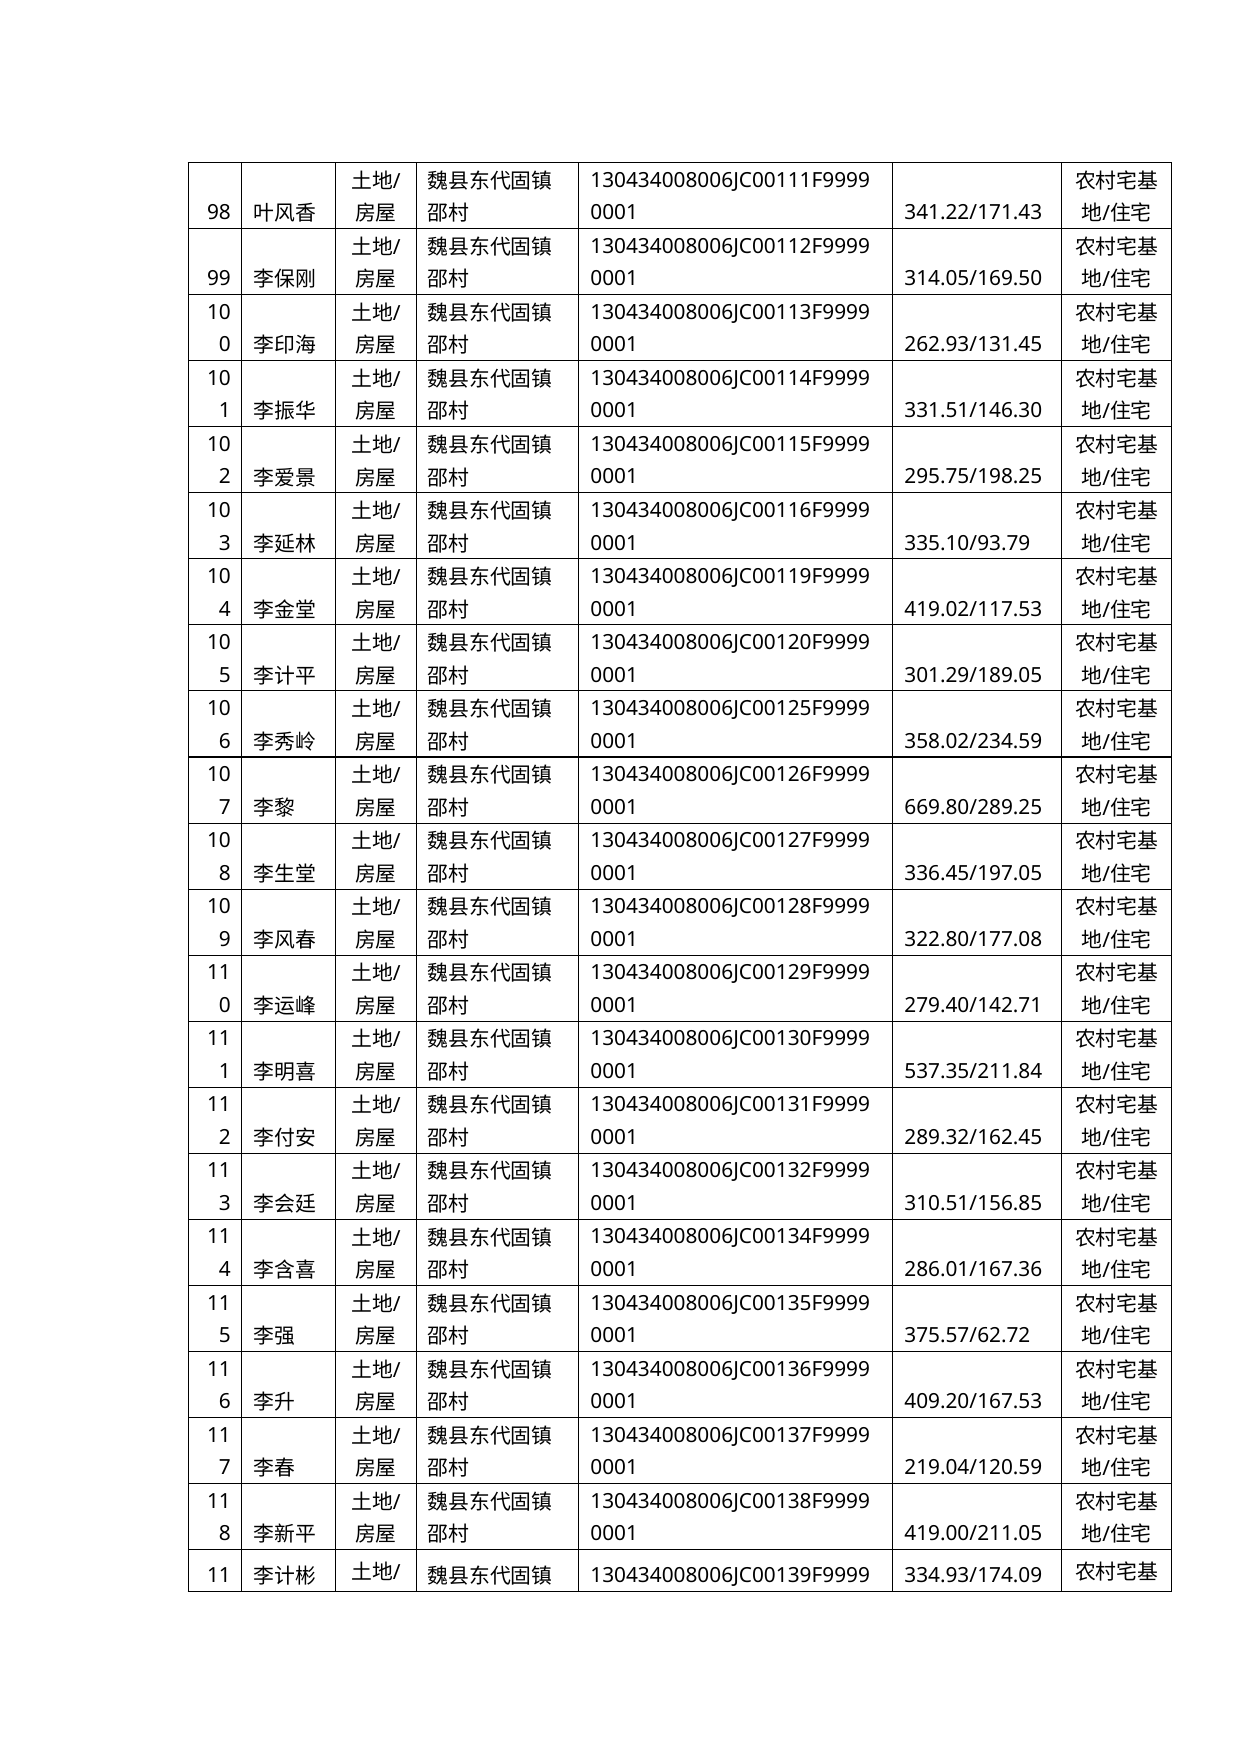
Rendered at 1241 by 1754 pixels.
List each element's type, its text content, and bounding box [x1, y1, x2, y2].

table_cell 101 [189, 361, 241, 426]
table_cell 魏县东代固镇邵村 [417, 427, 578, 492]
table_cell 魏县东代固镇邵村 [417, 890, 578, 954]
table_cell 魏县东代固镇邵村 [417, 1220, 578, 1285]
table_cell 农村宅基地/住宅 [1062, 1550, 1171, 1591]
table_cell 130434008006JC00112F99990001 [579, 229, 892, 294]
table_cell 117 [189, 1418, 241, 1483]
table_cell 130434008006JC00113F99990001 [579, 295, 892, 360]
table_cell 农村宅基地/住宅 [1062, 1022, 1171, 1087]
table_cell 农村宅基地/住宅 [1062, 1088, 1171, 1153]
table_cell 李计彬 [242, 1550, 335, 1591]
table_cell 130434008006JC00125F99990001 [579, 691, 892, 756]
table_cell 农村宅基地/住宅 [1062, 758, 1171, 822]
table_cell 李明喜 [242, 1022, 335, 1087]
table_cell 409.20/167.53 [893, 1352, 1061, 1417]
table_cell 土地/房屋 [336, 1352, 416, 1417]
table_cell 魏县东代固镇邵村 [417, 361, 578, 426]
table_cell 111 [189, 1022, 241, 1087]
table_cell 130434008006JC00116F99990001 [579, 493, 892, 558]
table_cell 李含喜 [242, 1220, 335, 1285]
table_cell 669.80/289.25 [893, 758, 1061, 822]
table_cell 130434008006JC00135F99990001 [579, 1286, 892, 1351]
table_cell 130434008006JC00131F99990001 [579, 1088, 892, 1153]
table_cell 105 [189, 625, 241, 690]
table_cell 107 [189, 758, 241, 822]
table_cell 魏县东代固镇邵村 [417, 824, 578, 888]
table_cell 魏县东代固镇邵村 [417, 625, 578, 690]
table_cell 116 [189, 1352, 241, 1417]
table_cell 魏县东代固镇邵村 [417, 1022, 578, 1087]
table_cell 130434008006JC00128F99990001 [579, 890, 892, 954]
table_cell 98 [189, 163, 241, 228]
table_cell 土地/房屋 [336, 493, 416, 558]
table_cell 农村宅基地/住宅 [1062, 361, 1171, 426]
table_cell 112 [189, 1088, 241, 1153]
table_cell 110 [189, 956, 241, 1021]
table_cell 农村宅基地/住宅 [1062, 625, 1171, 690]
table_cell 130434008006JC00130F99990001 [579, 1022, 892, 1087]
table_cell 279.40/142.71 [893, 956, 1061, 1021]
table_cell 106 [189, 691, 241, 756]
table_cell 130434008006JC00129F99990001 [579, 956, 892, 1021]
table_cell 李黎 [242, 758, 335, 822]
table_cell 农村宅基地/住宅 [1062, 295, 1171, 360]
table_cell 537.35/211.84 [893, 1022, 1061, 1087]
table_cell 土地/房屋 [336, 559, 416, 624]
table_cell 土地/房屋 [336, 956, 416, 1021]
table_cell 李会廷 [242, 1154, 335, 1219]
table_cell 魏县东代固镇邵村 [417, 493, 578, 558]
table_cell 魏县东代固镇邵村 [417, 956, 578, 1021]
table_cell 农村宅基地/住宅 [1062, 1286, 1171, 1351]
table_cell 魏县东代固镇邵村 [417, 758, 578, 822]
table_cell 魏县东代固镇邵村 [417, 1484, 578, 1549]
table_cell 农村宅基地/住宅 [1062, 229, 1171, 294]
table_cell 农村宅基地/住宅 [1062, 1484, 1171, 1549]
table_cell 130434008006JC00134F99990001 [579, 1220, 892, 1285]
table_cell 农村宅基地/住宅 [1062, 163, 1171, 228]
table_cell 农村宅基地/住宅 [1062, 1154, 1171, 1219]
table_cell 魏县东代固镇邵村 [417, 1352, 578, 1417]
table_cell 李金堂 [242, 559, 335, 624]
table_cell 农村宅基地/住宅 [1062, 427, 1171, 492]
table_cell 130434008006JC00132F99990001 [579, 1154, 892, 1219]
table_cell 李秀岭 [242, 691, 335, 756]
table_cell 叶风香 [242, 163, 335, 228]
table_cell 土地/房屋 [336, 1154, 416, 1219]
table_cell 土地/房屋 [336, 691, 416, 756]
table_cell 李印海 [242, 295, 335, 360]
table_cell 130434008006JC00136F99990001 [579, 1352, 892, 1417]
table_cell 魏县东代固镇邵村 [417, 229, 578, 294]
table_cell 102 [189, 427, 241, 492]
table_cell 李升 [242, 1352, 335, 1417]
table_cell 295.75/198.25 [893, 427, 1061, 492]
table_cell 李强 [242, 1286, 335, 1351]
table_cell 322.80/177.08 [893, 890, 1061, 954]
table_cell 336.45/197.05 [893, 824, 1061, 888]
table_cell 魏县东代固镇邵村 [417, 295, 578, 360]
table_cell 118 [189, 1484, 241, 1549]
table_cell 115 [189, 1286, 241, 1351]
table_cell 119 [189, 1550, 241, 1591]
table_cell 130434008006JC00126F99990001 [579, 758, 892, 822]
table_cell 李春 [242, 1418, 335, 1483]
table_cell 李新平 [242, 1484, 335, 1549]
table_cell 土地/房屋 [336, 625, 416, 690]
table_cell 土地/房屋 [336, 1418, 416, 1483]
table_cell 农村宅基地/住宅 [1062, 1220, 1171, 1285]
table_cell 130434008006JC00119F99990001 [579, 559, 892, 624]
table_cell 魏县东代固镇邵村 [417, 1418, 578, 1483]
table_cell 130434008006JC00137F99990001 [579, 1418, 892, 1483]
table_cell 130434008006JC00114F99990001 [579, 361, 892, 426]
table_cell 土地/房屋 [336, 1484, 416, 1549]
table_cell 农村宅基地/住宅 [1062, 956, 1171, 1021]
table_cell 109 [189, 890, 241, 954]
table_cell 李运峰 [242, 956, 335, 1021]
table_cell 农村宅基地/住宅 [1062, 890, 1171, 954]
table_cell 358.02/234.59 [893, 691, 1061, 756]
table_cell 99 [189, 229, 241, 294]
table_cell 土地/房屋 [336, 229, 416, 294]
table_cell 341.22/171.43 [893, 163, 1061, 228]
table_cell 土地/房屋 [336, 163, 416, 228]
table_cell 262.93/131.45 [893, 295, 1061, 360]
table_cell 李付安 [242, 1088, 335, 1153]
table_cell 334.93/174.09 [893, 1550, 1061, 1591]
table_cell 土地/房屋 [336, 1286, 416, 1351]
table_cell 土地/房屋 [336, 824, 416, 888]
table_cell 310.51/156.85 [893, 1154, 1061, 1219]
table_cell 土地/房屋 [336, 295, 416, 360]
table_cell 农村宅基地/住宅 [1062, 824, 1171, 888]
table_cell 魏县东代固镇邵村 [417, 163, 578, 228]
table_cell 土地/房屋 [336, 1550, 416, 1591]
table_cell 土地/房屋 [336, 890, 416, 954]
table_cell 李风春 [242, 890, 335, 954]
table_cell 农村宅基地/住宅 [1062, 691, 1171, 756]
table_cell 农村宅基地/住宅 [1062, 1418, 1171, 1483]
table_cell 农村宅基地/住宅 [1062, 493, 1171, 558]
table_cell 魏县东代固镇邵村 [417, 559, 578, 624]
table_cell 魏县东代固镇邵村 [417, 1154, 578, 1219]
table_cell 130434008006JC00138F99990001 [579, 1484, 892, 1549]
table_cell 土地/房屋 [336, 1088, 416, 1153]
table_cell 李生堂 [242, 824, 335, 888]
table_cell 土地/房屋 [336, 361, 416, 426]
table_cell 土地/房屋 [336, 427, 416, 492]
table_cell 108 [189, 824, 241, 888]
table_cell 魏县东代固镇邵村 [417, 691, 578, 756]
table_cell 219.04/120.59 [893, 1418, 1061, 1483]
table_cell 114 [189, 1220, 241, 1285]
table_cell 113 [189, 1154, 241, 1219]
table_cell 魏县东代固镇邵村 [417, 1088, 578, 1153]
table_cell 103 [189, 493, 241, 558]
table_cell 130434008006JC00127F99990001 [579, 824, 892, 888]
table_cell 李爱景 [242, 427, 335, 492]
table_cell 100 [189, 295, 241, 360]
table_cell 130434008006JC00115F99990001 [579, 427, 892, 492]
table_cell 314.05/169.50 [893, 229, 1061, 294]
table_cell 李延林 [242, 493, 335, 558]
table_cell 土地/房屋 [336, 1022, 416, 1087]
table_cell 104 [189, 559, 241, 624]
table_cell 农村宅基地/住宅 [1062, 559, 1171, 624]
table_cell 李振华 [242, 361, 335, 426]
table_cell 331.51/146.30 [893, 361, 1061, 426]
table_cell 419.00/211.05 [893, 1484, 1061, 1549]
table_cell 农村宅基地/住宅 [1062, 1352, 1171, 1417]
table_cell 土地/房屋 [336, 1220, 416, 1285]
table_cell 土地/房屋 [336, 758, 416, 822]
table_cell 魏县东代固镇邵村 [417, 1550, 578, 1591]
table_cell 130434008006JC00120F99990001 [579, 625, 892, 690]
table_cell 286.01/167.36 [893, 1220, 1061, 1285]
table_cell 335.10/93.79 [893, 493, 1061, 558]
table_cell 375.57/62.72 [893, 1286, 1061, 1351]
table_cell 301.29/189.05 [893, 625, 1061, 690]
table_cell 李保刚 [242, 229, 335, 294]
table_cell 李计平 [242, 625, 335, 690]
table_cell 130434008006JC00111F99990001 [579, 163, 892, 228]
table_cell 魏县东代固镇邵村 [417, 1286, 578, 1351]
table_cell 419.02/117.53 [893, 559, 1061, 624]
table_cell 289.32/162.45 [893, 1088, 1061, 1153]
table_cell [579, 1550, 892, 1591]
